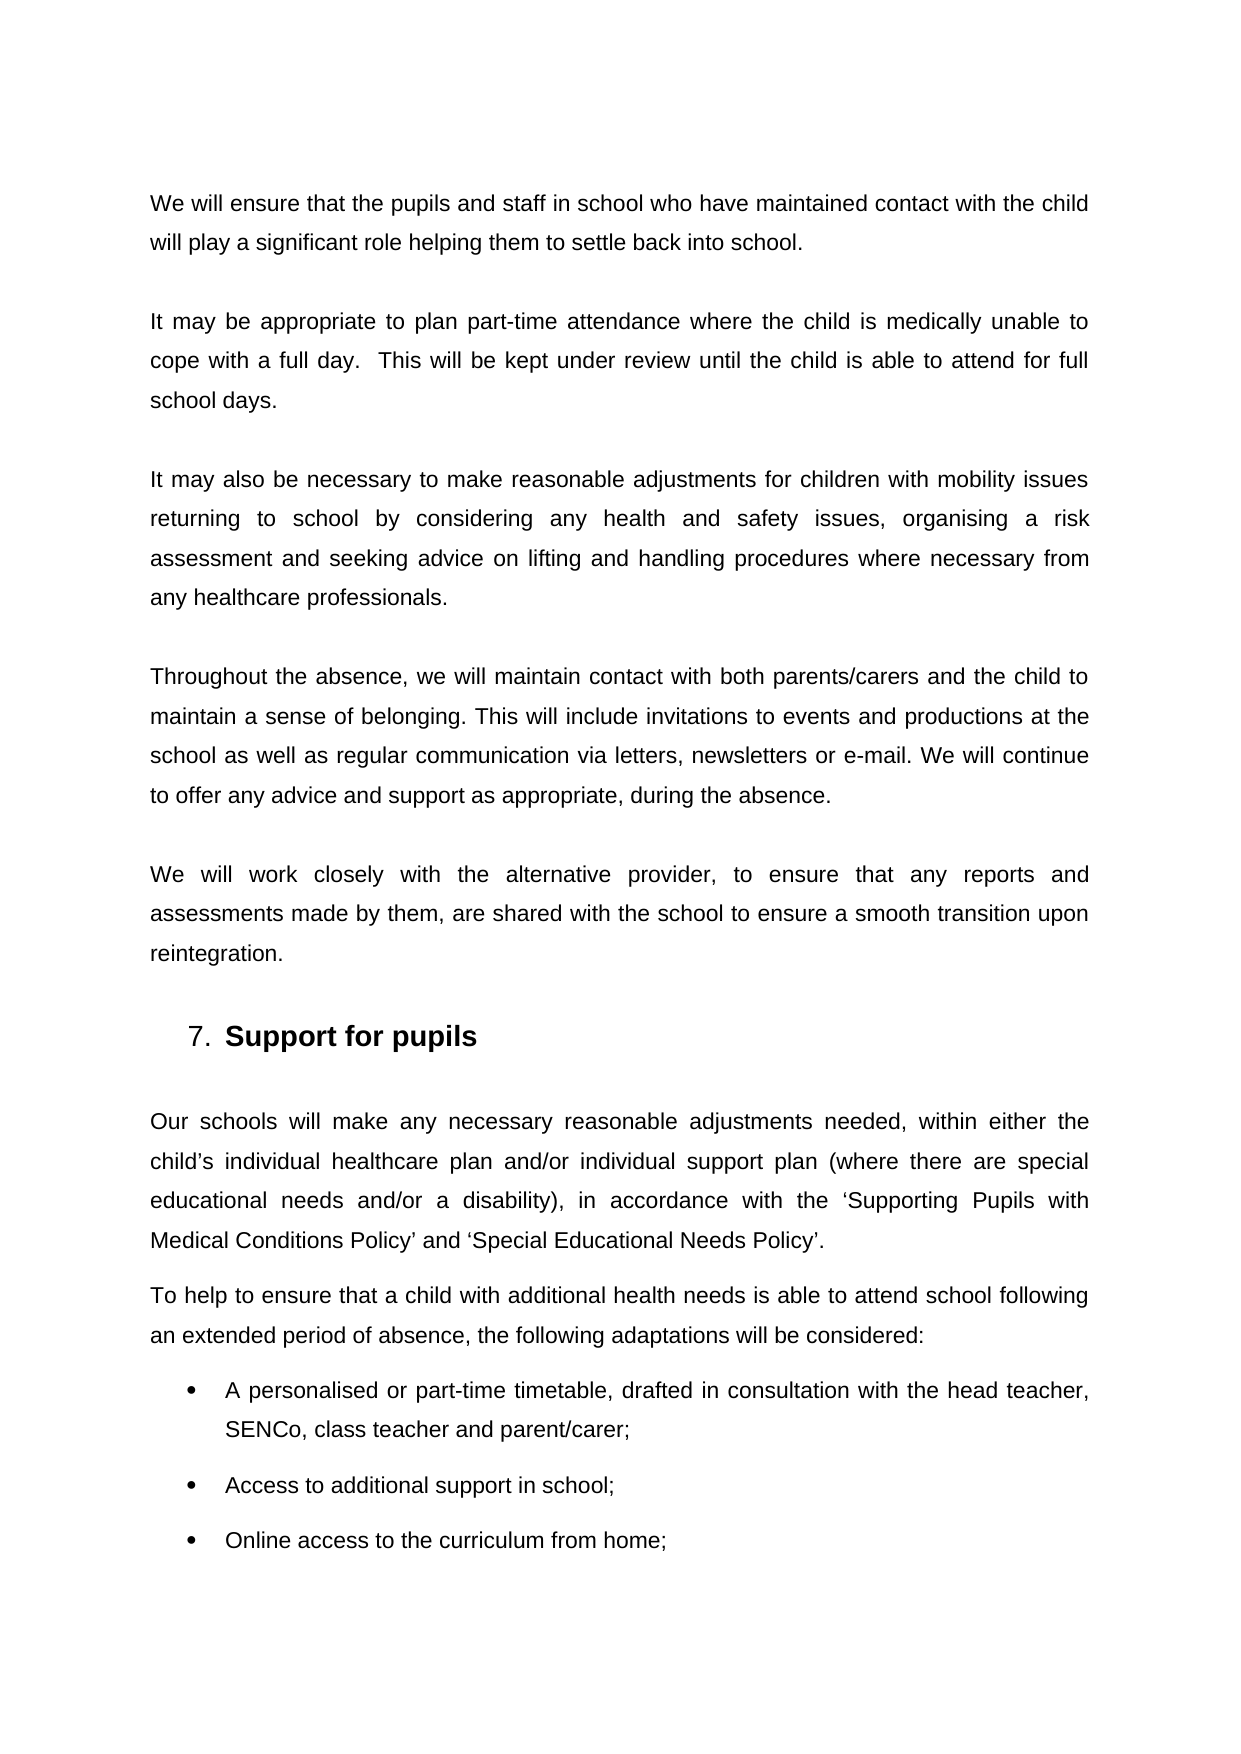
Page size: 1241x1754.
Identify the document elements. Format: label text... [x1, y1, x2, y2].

text Our schools will make any necessary reasonable adjustments needed, within either the child’s individual healthcare plan and/or individual support plan (where there are special educational needs and/or a disability), in accordance with the ‘Supporting Pupils with Medical Conditions Policy’ and ‘Special Educational Needs Policy’. [150, 1108, 1090, 1253]
text It may also be necessary to make reasonable adjustments for children with mobility issues returning to school by considering any health and safety issues, organising a risk assessment and seeking advice on lifting and handling procedures where necessary from any healthcare professionals. [150, 466, 1090, 611]
text We will ensure that the pupils and staff in school who have maintained contact with the child will play a significant role helping them to settle back into school. [150, 189, 1090, 255]
text It may be appropriate to plan part-time attendance where the child is medically unable to cope with a full day. This will be kept under review until the child is able to attend for full school days. [150, 308, 1090, 413]
list Support for pupils [187, 1018, 1090, 1052]
list A personalised or part-time timetable, drafted in consultation with the head teacher, SENCo, class teacher and parent/carer; [187, 1377, 1090, 1443]
text To help to ensure that a child with additional health needs is able to attend school following an extended period of absence, the following adaptations will be considered: [150, 1282, 1090, 1348]
text We will work closely with the alternative provider, to ensure that any reports and assessments made by them, are shared with the school to ensure a smooth transition upon reintegration. [150, 861, 1090, 966]
list Online access to the curriculum from home; [187, 1527, 1090, 1553]
list Access to additional support in school; [187, 1472, 1090, 1498]
text Throughout the absence, we will maintain contact with both parents/carers and the child to maintain a sense of belonging. This will include invitations to events and productions at the school as well as regular communication via letters, newsletters or e-mail. We will continue to offer any advice and support as appropriate, during the absence. [150, 663, 1090, 808]
